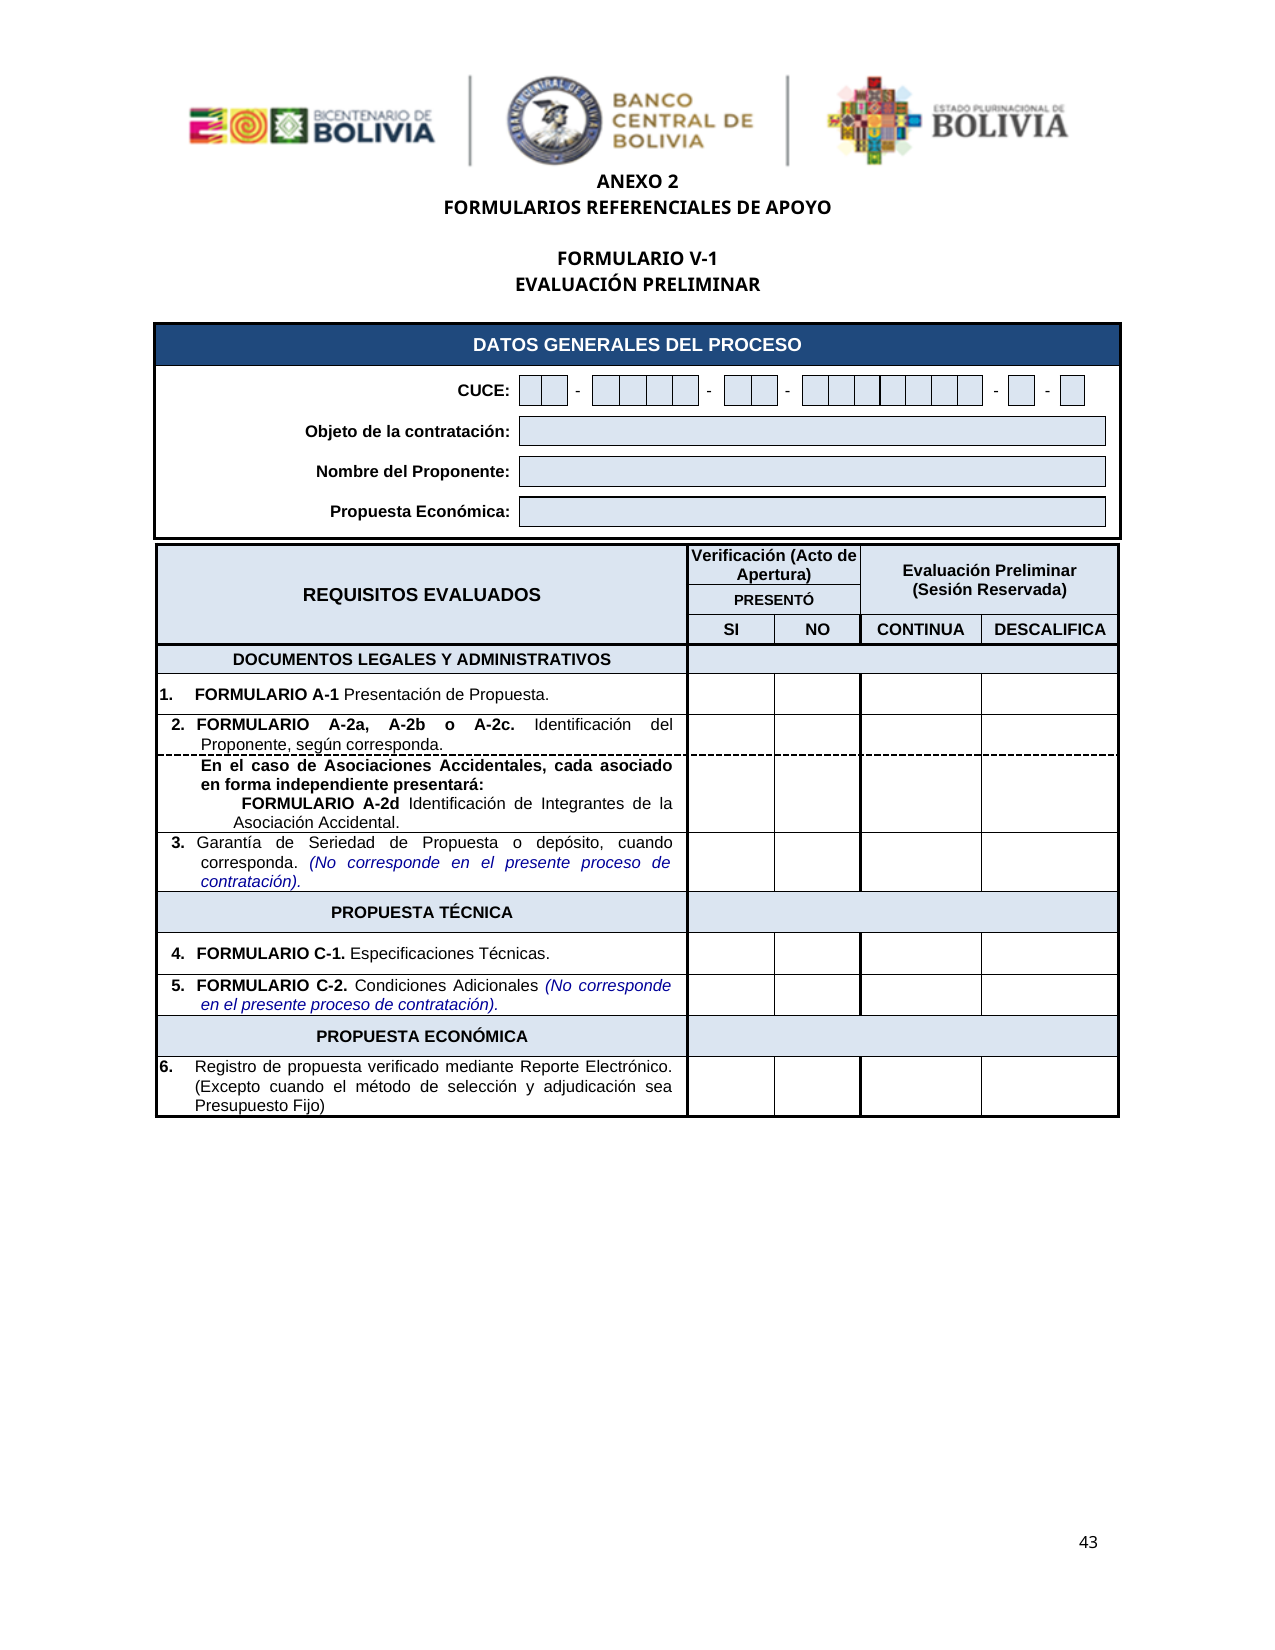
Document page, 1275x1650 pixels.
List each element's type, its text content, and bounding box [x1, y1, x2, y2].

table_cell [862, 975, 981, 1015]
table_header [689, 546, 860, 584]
picture [171, 25, 1092, 169]
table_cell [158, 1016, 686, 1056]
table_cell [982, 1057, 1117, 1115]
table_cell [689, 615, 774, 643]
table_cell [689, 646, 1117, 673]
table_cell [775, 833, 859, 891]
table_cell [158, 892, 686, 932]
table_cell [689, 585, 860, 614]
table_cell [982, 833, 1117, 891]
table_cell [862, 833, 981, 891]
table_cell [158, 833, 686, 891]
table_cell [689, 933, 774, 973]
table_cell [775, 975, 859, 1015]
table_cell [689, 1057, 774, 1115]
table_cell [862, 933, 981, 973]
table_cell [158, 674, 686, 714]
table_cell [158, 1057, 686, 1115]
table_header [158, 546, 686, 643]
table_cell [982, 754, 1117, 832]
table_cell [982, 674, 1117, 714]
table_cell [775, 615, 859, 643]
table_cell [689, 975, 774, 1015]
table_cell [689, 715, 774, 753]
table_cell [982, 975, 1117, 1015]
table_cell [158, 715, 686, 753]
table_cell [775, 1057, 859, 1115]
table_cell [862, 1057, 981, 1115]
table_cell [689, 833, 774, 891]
text FORMULARIO V-1 [177, 245, 1098, 271]
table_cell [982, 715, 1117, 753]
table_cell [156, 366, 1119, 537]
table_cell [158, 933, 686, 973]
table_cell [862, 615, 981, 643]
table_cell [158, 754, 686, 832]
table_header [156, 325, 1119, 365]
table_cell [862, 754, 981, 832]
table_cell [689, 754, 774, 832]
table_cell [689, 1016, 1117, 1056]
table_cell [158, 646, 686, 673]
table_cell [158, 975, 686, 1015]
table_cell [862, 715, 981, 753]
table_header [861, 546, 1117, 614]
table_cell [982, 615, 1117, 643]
text ANEXO 2 [177, 148, 1098, 194]
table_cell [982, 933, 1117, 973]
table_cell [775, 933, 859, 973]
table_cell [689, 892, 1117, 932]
text FORMULARIOS REFERENCIALES DE APOYO [177, 194, 1098, 220]
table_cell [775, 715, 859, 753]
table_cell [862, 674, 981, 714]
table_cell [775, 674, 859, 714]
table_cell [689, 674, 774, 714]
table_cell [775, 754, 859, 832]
text EVALUACIÓN PRELIMINAR [177, 271, 1098, 296]
